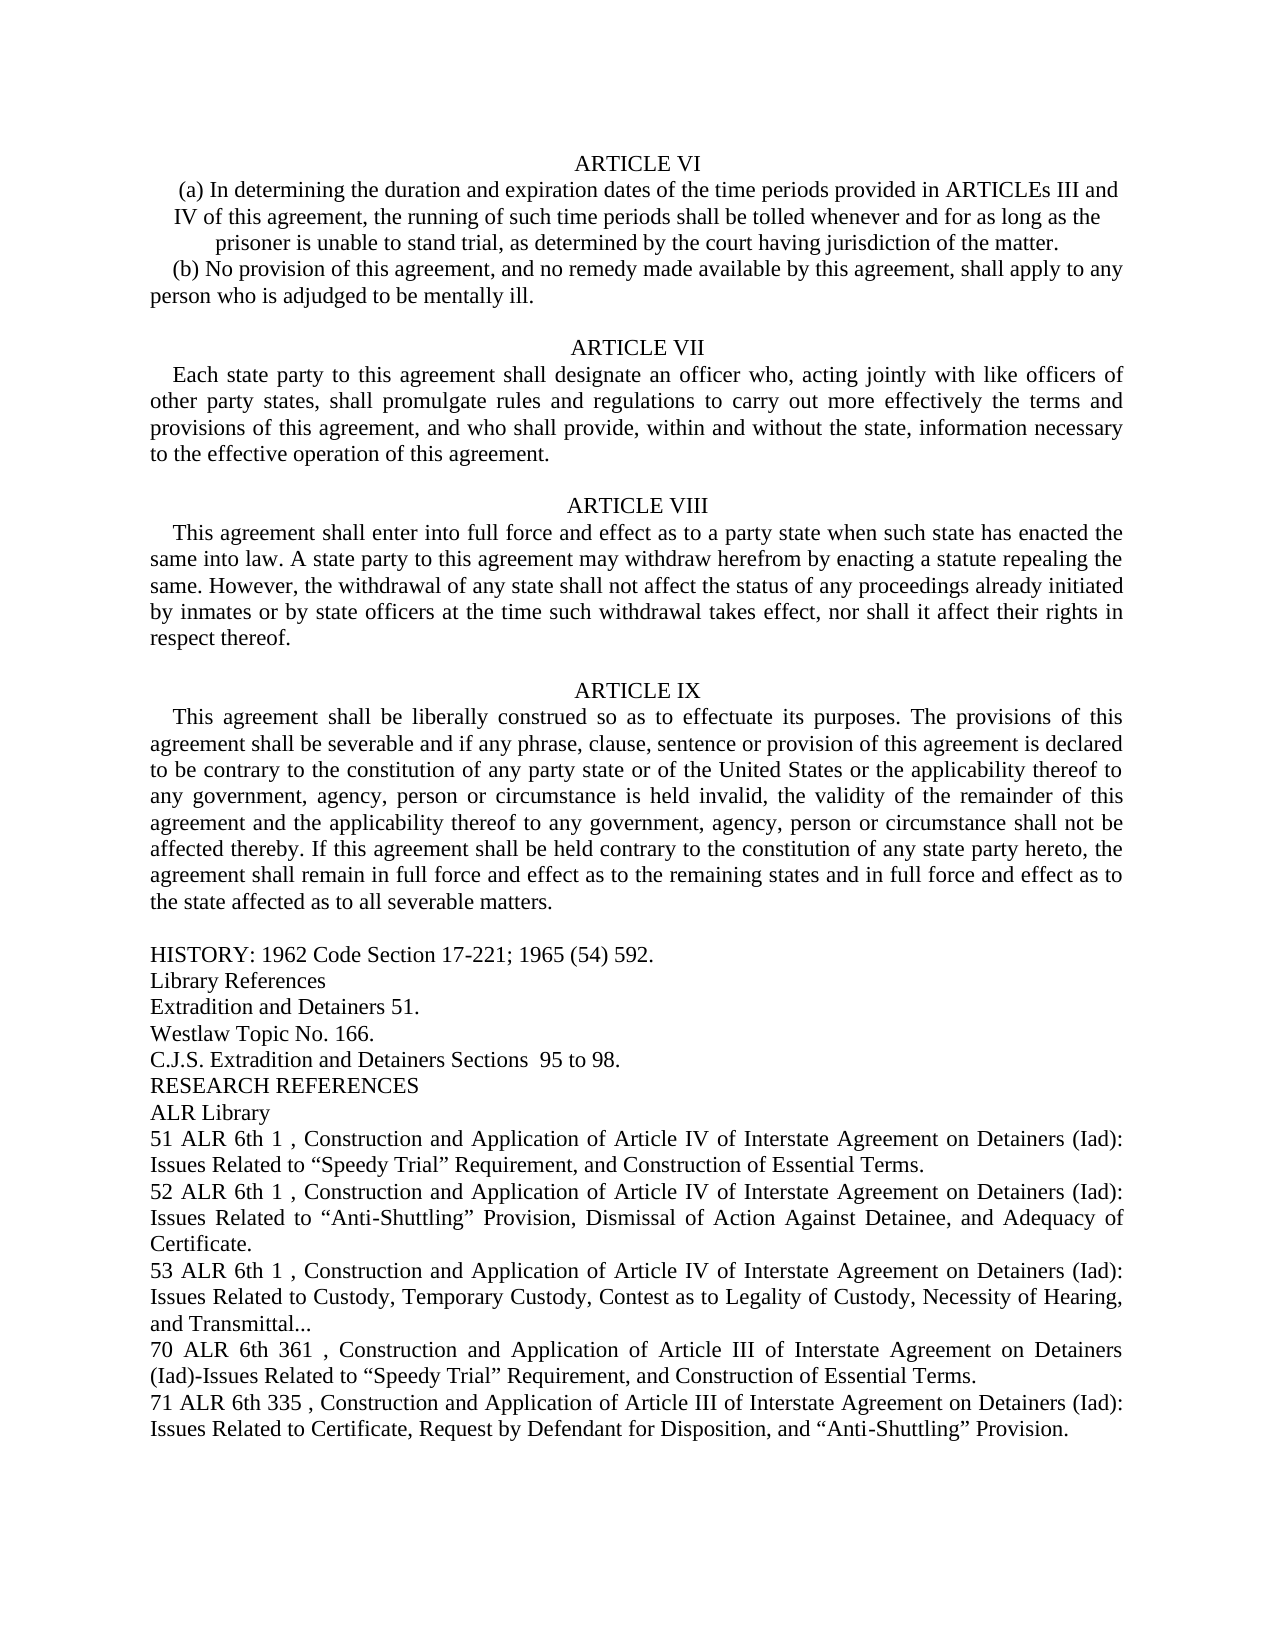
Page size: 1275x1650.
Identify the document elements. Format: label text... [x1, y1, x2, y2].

text 53 ALR 6th 1 , Construction and Application of Article IV of Interstate Agreement on Detainers (Iad): Issues Related to Custody, Temporary Custody, Contest as to Legality of Custody, Necessity of Hearing, and Transmittal... [150, 1257, 1125, 1336]
text RESEARCH REFERENCES [150, 1072, 1125, 1099]
text This agreement shall enter into full force and effect as to a party state when such state has enacted the same into law. A state party to this agreement may withdraw herefrom by enacting a statute repealing the same. However, the withdrawal of any state shall not affect the status of any proceedings already initiated by inmates or by state officers at the time such withdrawal takes effect, nor shall it affect their rights in respect thereof. [150, 519, 1125, 651]
text 51 ALR 6th 1 , Construction and Application of Article IV of Interstate Agreement on Detainers (Iad): Issues Related to “Speedy Trial” Requirement, and Construction of Essential Terms. [150, 1125, 1125, 1178]
text ARTICLE VI [150, 150, 1125, 176]
text (b) No provision of this agreement, and no remedy made available by this agreement, shall apply to any person who is adjudged to be mentally ill. [150, 255, 1125, 308]
text ARTICLE VIII [150, 493, 1125, 519]
text ARTICLE IX [150, 677, 1125, 703]
text Library References [150, 967, 1125, 993]
text 70 ALR 6th 361 , Construction and Application of Article III of Interstate Agreement on Detainers (Iad)-Issues Related to “Speedy Trial” Requirement, and Construction of Essential Terms. [150, 1336, 1125, 1389]
text HISTORY: 1962 Code Section 17-221; 1965 (54) 592. [150, 941, 1125, 967]
text 52 ALR 6th 1 , Construction and Application of Article IV of Interstate Agreement on Detainers (Iad): Issues Related to “Anti-Shuttling” Provision, Dismissal of Action Against Detainee, and Adequacy of Certificate. [150, 1178, 1125, 1257]
text Westlaw Topic No. 166. [150, 1020, 1125, 1046]
text This agreement shall be liberally construed so as to effectuate its purposes. The provisions of this agreement shall be severable and if any phrase, clause, sentence or provision of this agreement is declared to be contrary to the constitution of any party state or of the United States or the applicability thereof to any government, agency, person or circumstance is held invalid, the validity of the remainder of this agreement and the applicability thereof to any government, agency, person or circumstance shall not be affected thereby. If this agreement shall be held contrary to the constitution of any state party hereto, the agreement shall remain in full force and effect as to the remaining states and in full force and effect as to the state affected as to all severable matters. [150, 703, 1125, 914]
text Each state party to this agreement shall designate an officer who, acting jointly with like officers of other party states, shall promulgate rules and regulations to carry out more effectively the terms and provisions of this agreement, and who shall provide, within and without the state, information necessary to the effective operation of this agreement. [150, 361, 1125, 466]
text Extradition and Detainers 51. [150, 993, 1125, 1020]
text 71 ALR 6th 335 , Construction and Application of Article III of Interstate Agreement on Detainers (Iad): Issues Related to Certificate, Request by Defendant for Disposition, and “Anti-Shuttling” Provision. [150, 1389, 1125, 1441]
text ALR Library [150, 1099, 1125, 1125]
text C.J.S. Extradition and Detainers Sections 95 to 98. [150, 1046, 1125, 1072]
text ARTICLE VII [150, 334, 1125, 361]
text (a) In determining the duration and expiration dates of the time periods provided in ARTICLEs III and IV of this agreement, the running of such time periods shall be tolled whenever and for as long as the prisoner is unable to stand trial, as determined by the court having jurisdiction of the matter. [150, 176, 1125, 255]
